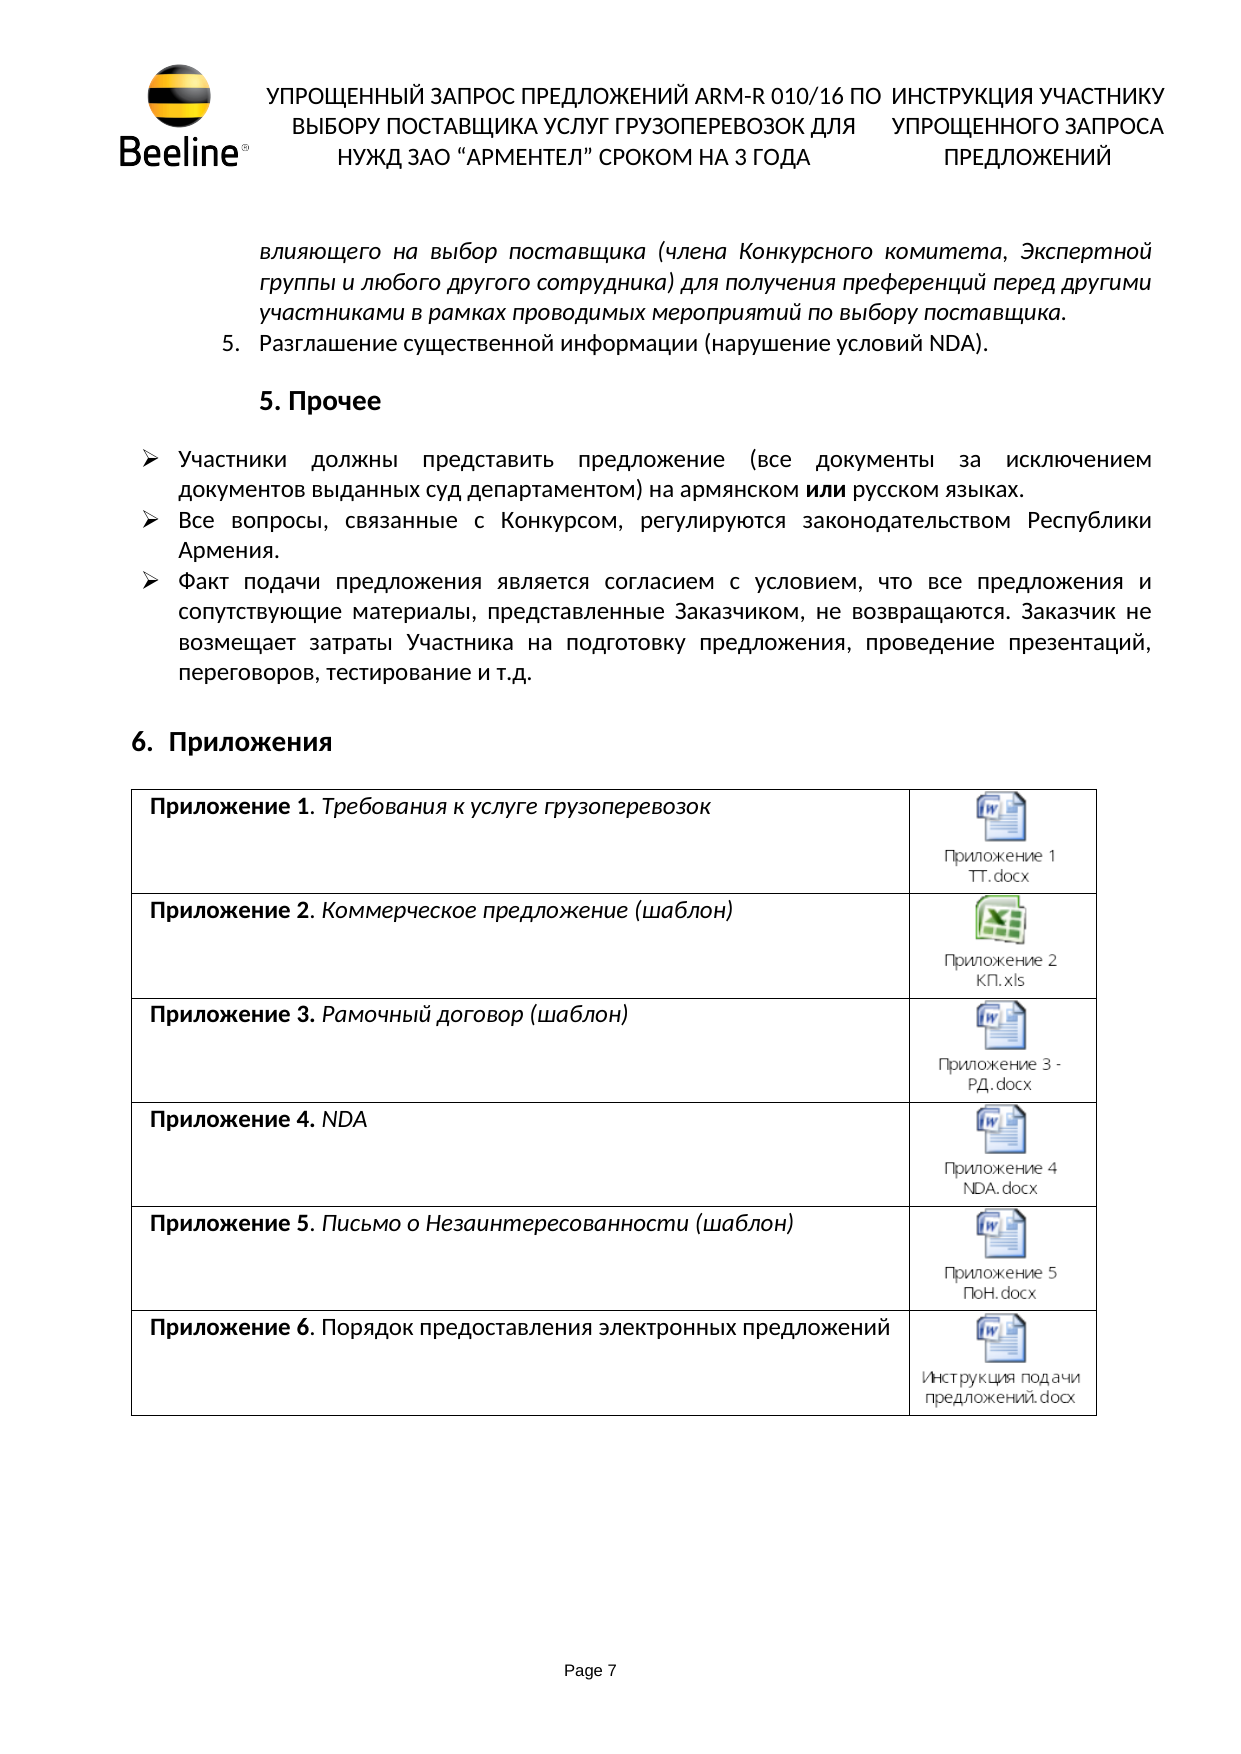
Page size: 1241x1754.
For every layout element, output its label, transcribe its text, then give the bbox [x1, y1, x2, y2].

table_cell [910, 1311, 1096, 1414]
table_header [910, 790, 1096, 893]
table_cell [910, 894, 1096, 997]
table_cell Приложение 4. NDA [132, 1103, 909, 1206]
table_header Приложение 1. Требования к услуге грузоперевозок [132, 790, 909, 893]
table_cell Приложение 5. Письмо о Незаинтересованности (шаблон) [132, 1207, 909, 1310]
list 5. Прочее [259, 382, 1153, 418]
list Участники должны представить предложение (все документы за исключением документов выданных суд департаментом) на армянском или русском языках. [141, 443, 1153, 504]
table_cell [910, 1103, 1096, 1206]
table_cell [910, 999, 1096, 1102]
table_cell Приложение 3. Рамочный договор (шаблон) [132, 999, 909, 1102]
table_cell Приложение 6. Порядок предоставления электронных предложений [132, 1311, 909, 1414]
list Все вопросы, связанные с Конкурсом, регулируются законодательством Республики Армения. [141, 504, 1153, 565]
list Разглашение существенной информации (нарушение условий NDA). [221, 327, 1153, 357]
list Приложения [131, 723, 1153, 758]
list Факт подачи предложения является согласием с условием, что все предложения и сопутствующие материалы, представленные Заказчиком, не возвращаются. Заказчик не возмещает затраты Участника на подготовку предложения, проведение презентаций, переговоров, тестирование и т.д. [141, 565, 1153, 687]
picture [103, 45, 254, 180]
table_cell Приложение 2. Коммерческое предложение (шаблон) [132, 894, 909, 997]
table_cell [910, 1207, 1096, 1310]
